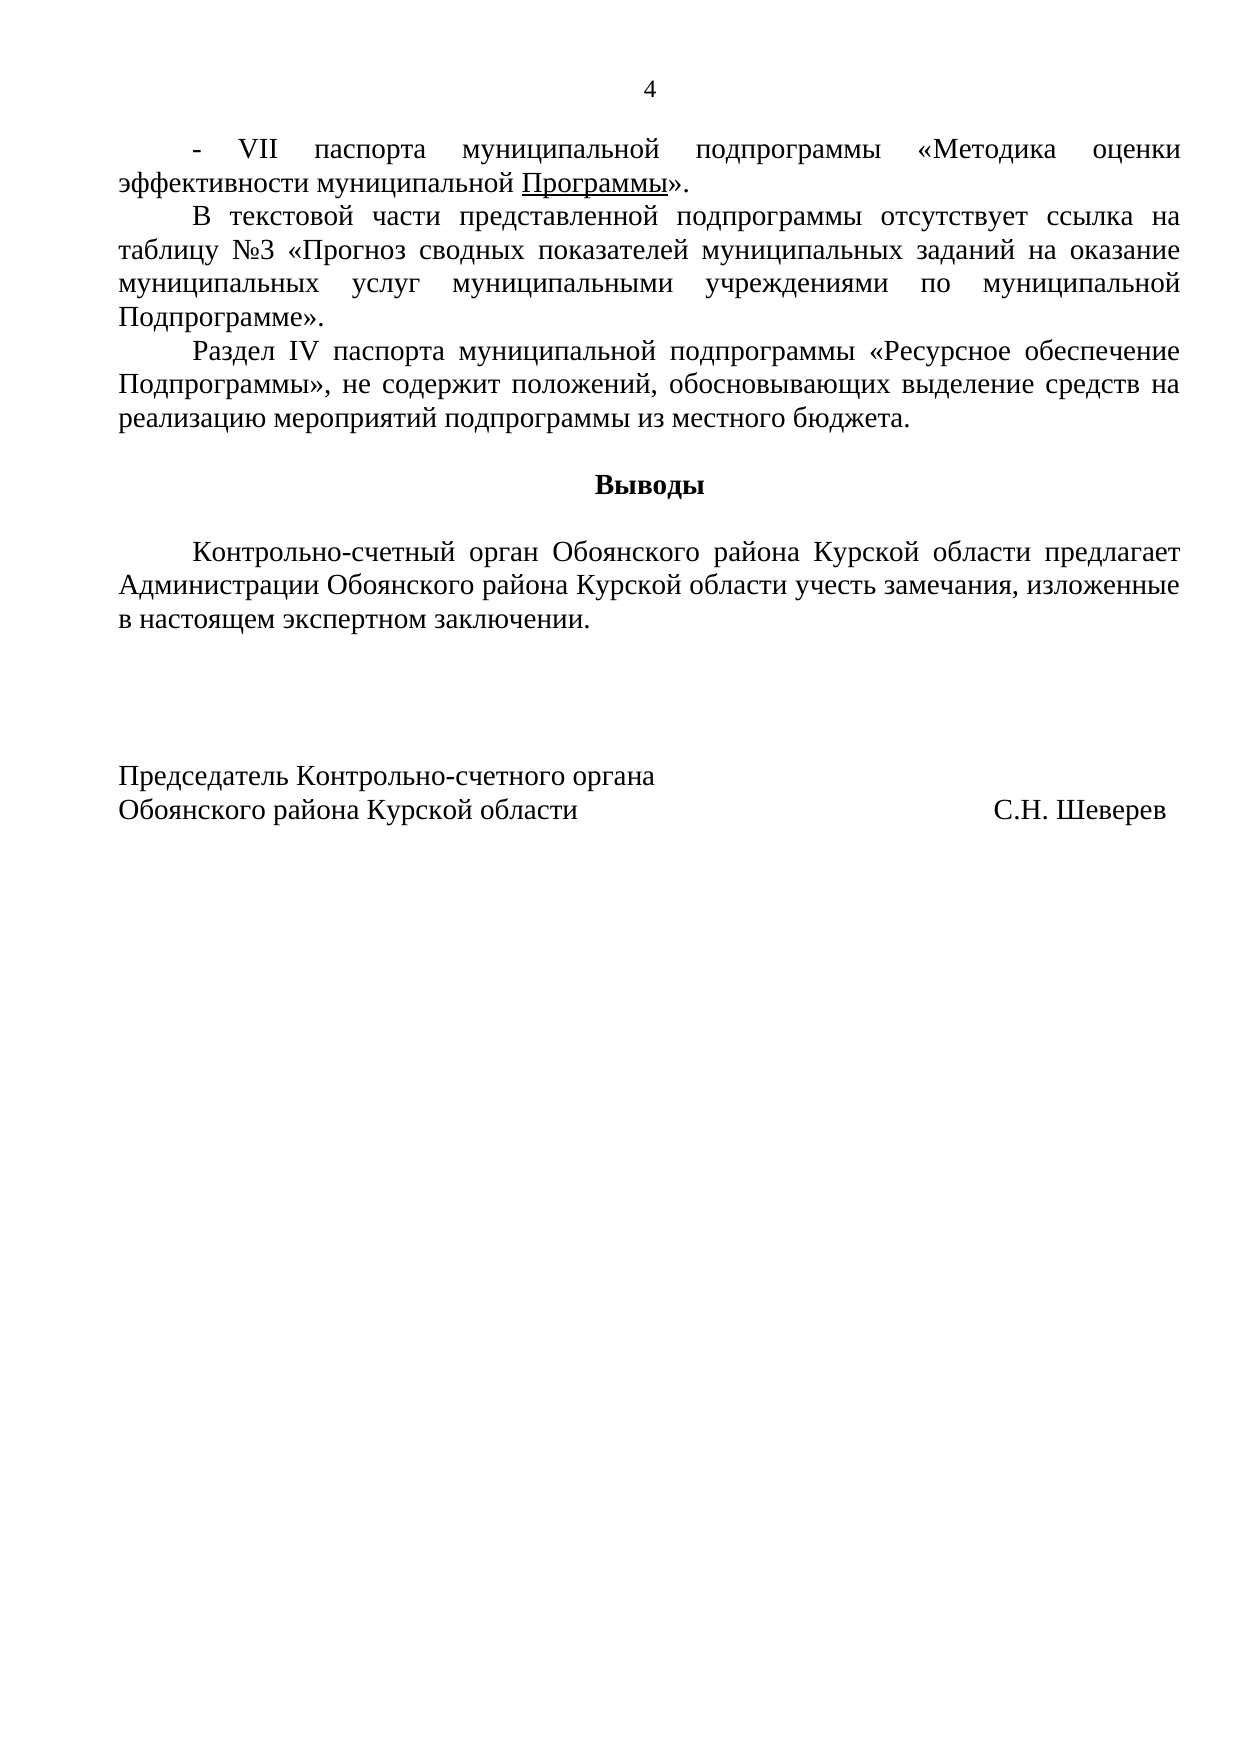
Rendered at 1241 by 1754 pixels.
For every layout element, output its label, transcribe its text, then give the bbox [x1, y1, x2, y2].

text В текстовой части представленной подпрограммы отсутствует ссылка на таблицу №3 «Прогноз сводных показателей муниципальных заданий на оказание муниципальных услуг муниципальными учреждениями по муниципальной Подпрограмме». [118, 198, 1181, 333]
text Председатель Контрольно-счетного органа [118, 758, 1181, 792]
text Обоянского района Курской области С.Н. Шеверев [118, 792, 1181, 826]
text Раздел IV паспорта муниципальной подпрограммы «Ресурсное обеспечение Подпрограммы», не содержит положений, обосновывающих выделение средств на реализацию мероприятий подпрограммы из местного бюджета. [118, 333, 1181, 433]
text Выводы [118, 467, 1181, 500]
text Контрольно-счетный орган Обоянского района Курской области предлагает Администрации Обоянского района Курской области учесть замечания, изложенные в настоящем экспертном заключении. [118, 534, 1181, 634]
text - VII паспорта муниципальной подпрограммы «Методика оценки эффективности муниципальной Программы». [118, 131, 1181, 198]
